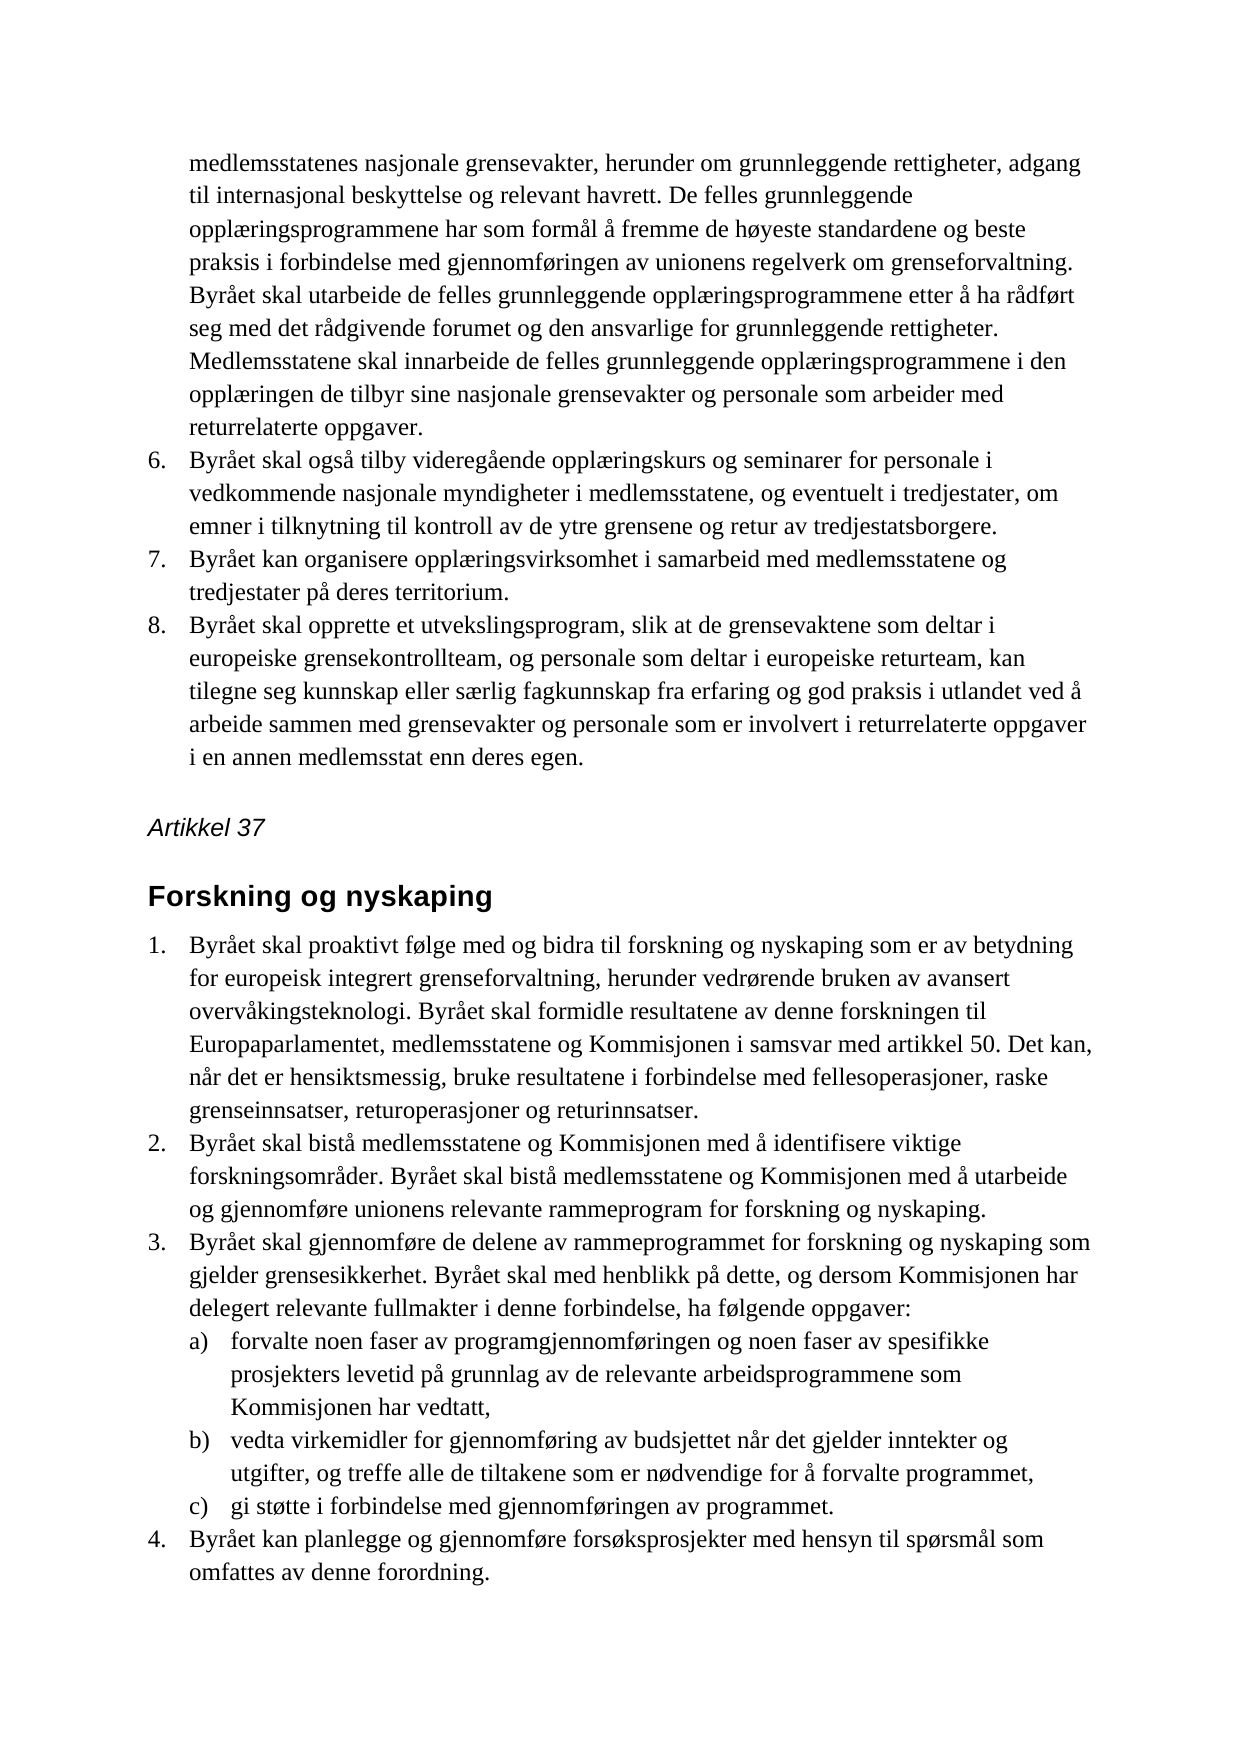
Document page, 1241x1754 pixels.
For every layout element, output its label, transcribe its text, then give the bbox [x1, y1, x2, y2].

list 4. Byrået kan planlegge og gjennomføre forsøksprosjekter med hensyn til spørsmål som omfattes av denne forordning. [148, 1524, 1093, 1586]
text Artikkel 37 [148, 812, 1093, 841]
list 6. Byrået skal også tilby videregående opplæringskurs og seminarer for personale i vedkommende nasjonale myndigheter i medlemsstatene, og eventuelt i tredjestater, om emner i tilknytning til kontroll av de ytre grensene og retur av tredjestatsborgere. [148, 445, 1093, 539]
list 2. Byrået skal bistå medlemsstatene og Kommisjonen med å identifisere viktige forskningsområder. Byrået skal bistå medlemsstatene og Kommisjonen med å utarbeide og gjennomføre unionens relevante rammeprogram for forskning og nyskaping. [148, 1128, 1093, 1223]
list b) vedta virkemidler for gjennomføring av budsjettet når det gjelder inntekter og utgifter, og treffe alle de tiltakene som er nødvendige for å forvalte programmet, [189, 1425, 1093, 1487]
list 7. Byrået kan organisere opplæringsvirksomhet i samarbeid med medlemsstatene og tredjestater på deres territorium. [148, 544, 1093, 606]
list c) gi støtte i forbindelse med gjennomføringen av programmet. [189, 1491, 1093, 1520]
subtitle Forskning og nyskaping [148, 879, 1093, 912]
list 3. Byrået skal gjennomføre de delene av rammeprogrammet for forskning og nyskaping som gjelder grensesikkerhet. Byrået skal med henblikk på dette, og dersom Kommisjonen har delegert relevante fullmakter i denne forbindelse, ha følgende oppgaver: [148, 1227, 1093, 1322]
list 1. Byrået skal proaktivt følge med og bidra til forskning og nyskaping som er av betydning for europeisk integrert grenseforvaltning, herunder vedrørende bruken av avansert overvåkingsteknologi. Byrået skal formidle resultatene av denne forskningen til Europaparlamentet, medlemsstatene og Kommisjonen i samsvar med artikkel 50. Det kan, når det er hensiktsmessig, bruke resultatene i forbindelse med fellesoperasjoner, raske grenseinnsatser, returoperasjoner og returinnsatser. [148, 930, 1093, 1124]
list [148, 148, 1093, 441]
list a) forvalte noen faser av programgjennomføringen og noen faser av spesifikke prosjekters levetid på grunnlag av de relevante arbeidsprogrammene som Kommisjonen har vedtatt, [189, 1326, 1093, 1421]
list 8. Byrået skal opprette et utvekslingsprogram, slik at de grensevaktene som deltar i europeiske grensekontrollteam, og personale som deltar i europeiske returteam, kan tilegne seg kunnskap eller særlig fagkunnskap fra erfaring og god praksis i utlandet ved å arbeide sammen med grensevakter og personale som er involvert i returrelaterte oppgaver i en annen medlemsstat enn deres egen. [148, 610, 1093, 771]
